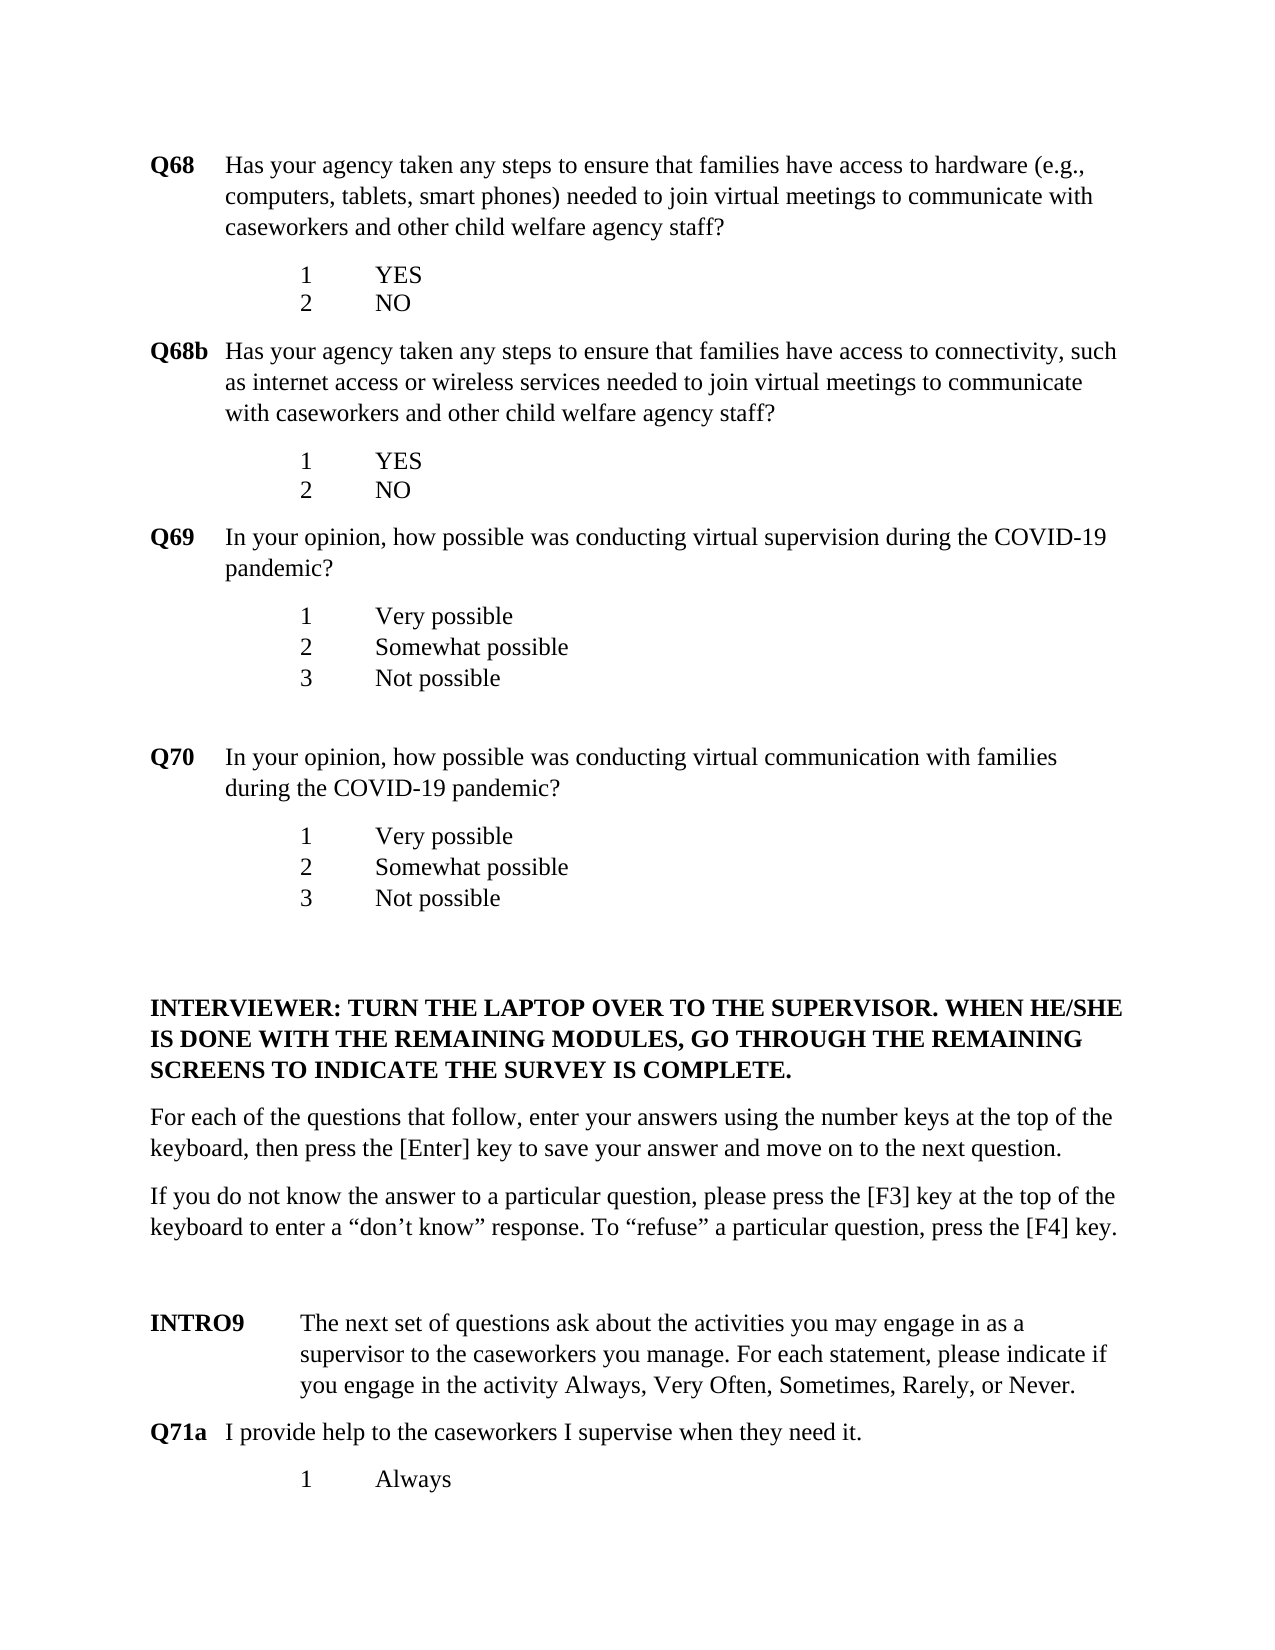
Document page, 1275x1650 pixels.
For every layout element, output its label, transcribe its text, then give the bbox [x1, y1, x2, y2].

text 2 NO [225, 475, 1125, 503]
text Q68 Has your agency taken any steps to ensure that families have access to hardware (e.g., computers, tablets, smart phones) needed to join virtual meetings to communicate with caseworkers and other child welfare agency staff? [150, 150, 1125, 241]
text INTERVIEWER: TURN THE LAPTOP OVER TO THE SUPERVISOR. WHEN HE/SHE IS DONE WITH THE REMAINING MODULES, GO THROUGH THE REMAINING SCREENS TO INDICATE THE SURVEY IS COMPLETE. [150, 993, 1125, 1083]
list 2 Somewhat possible [225, 852, 1125, 881]
list 1 YES [225, 260, 1125, 288]
list 1 Very possible [225, 601, 1125, 630]
list 1 Always [225, 1464, 1125, 1493]
list 1 YES [225, 446, 1125, 475]
text Q68b Has your agency taken any steps to ensure that families have access to connectivity, such as internet access or wireless services needed to join virtual meetings to communicate with caseworkers and other child welfare agency staff? [150, 336, 1125, 427]
list 3 Not possible [225, 883, 1125, 912]
text Q70 In your opinion, how possible was conducting virtual communication with families during the COVID-19 pandemic? [150, 742, 1125, 802]
text INTRO9 The next set of questions ask about the activities you may engage in as a supervisor to the caseworkers you manage. For each statement, please indicate if you engage in the activity Always, Very Often, Sometimes, Rarely, or Never. [150, 1308, 1125, 1398]
text Q71a I provide help to the caseworkers I supervise when they need it. [150, 1417, 1125, 1446]
list 2 Somewhat possible [225, 632, 1125, 661]
text Q69 In your opinion, how possible was conducting virtual supervision during the COVID-19 pandemic? [150, 522, 1125, 582]
text For each of the questions that follow, enter your answers using the number keys at the top of the keyboard, then press the [Enter] key to save your answer and move on to the next question. [150, 1102, 1125, 1162]
list 3 Not possible [225, 663, 1125, 692]
list 1 Very possible [225, 821, 1125, 849]
text If you do not know the answer to a particular question, please press the [F3] key at the top of the keyboard to enter a “don’t know” response. To “refuse” a particular question, press the [F4] key. [150, 1181, 1125, 1241]
text 2 NO [225, 288, 1125, 317]
